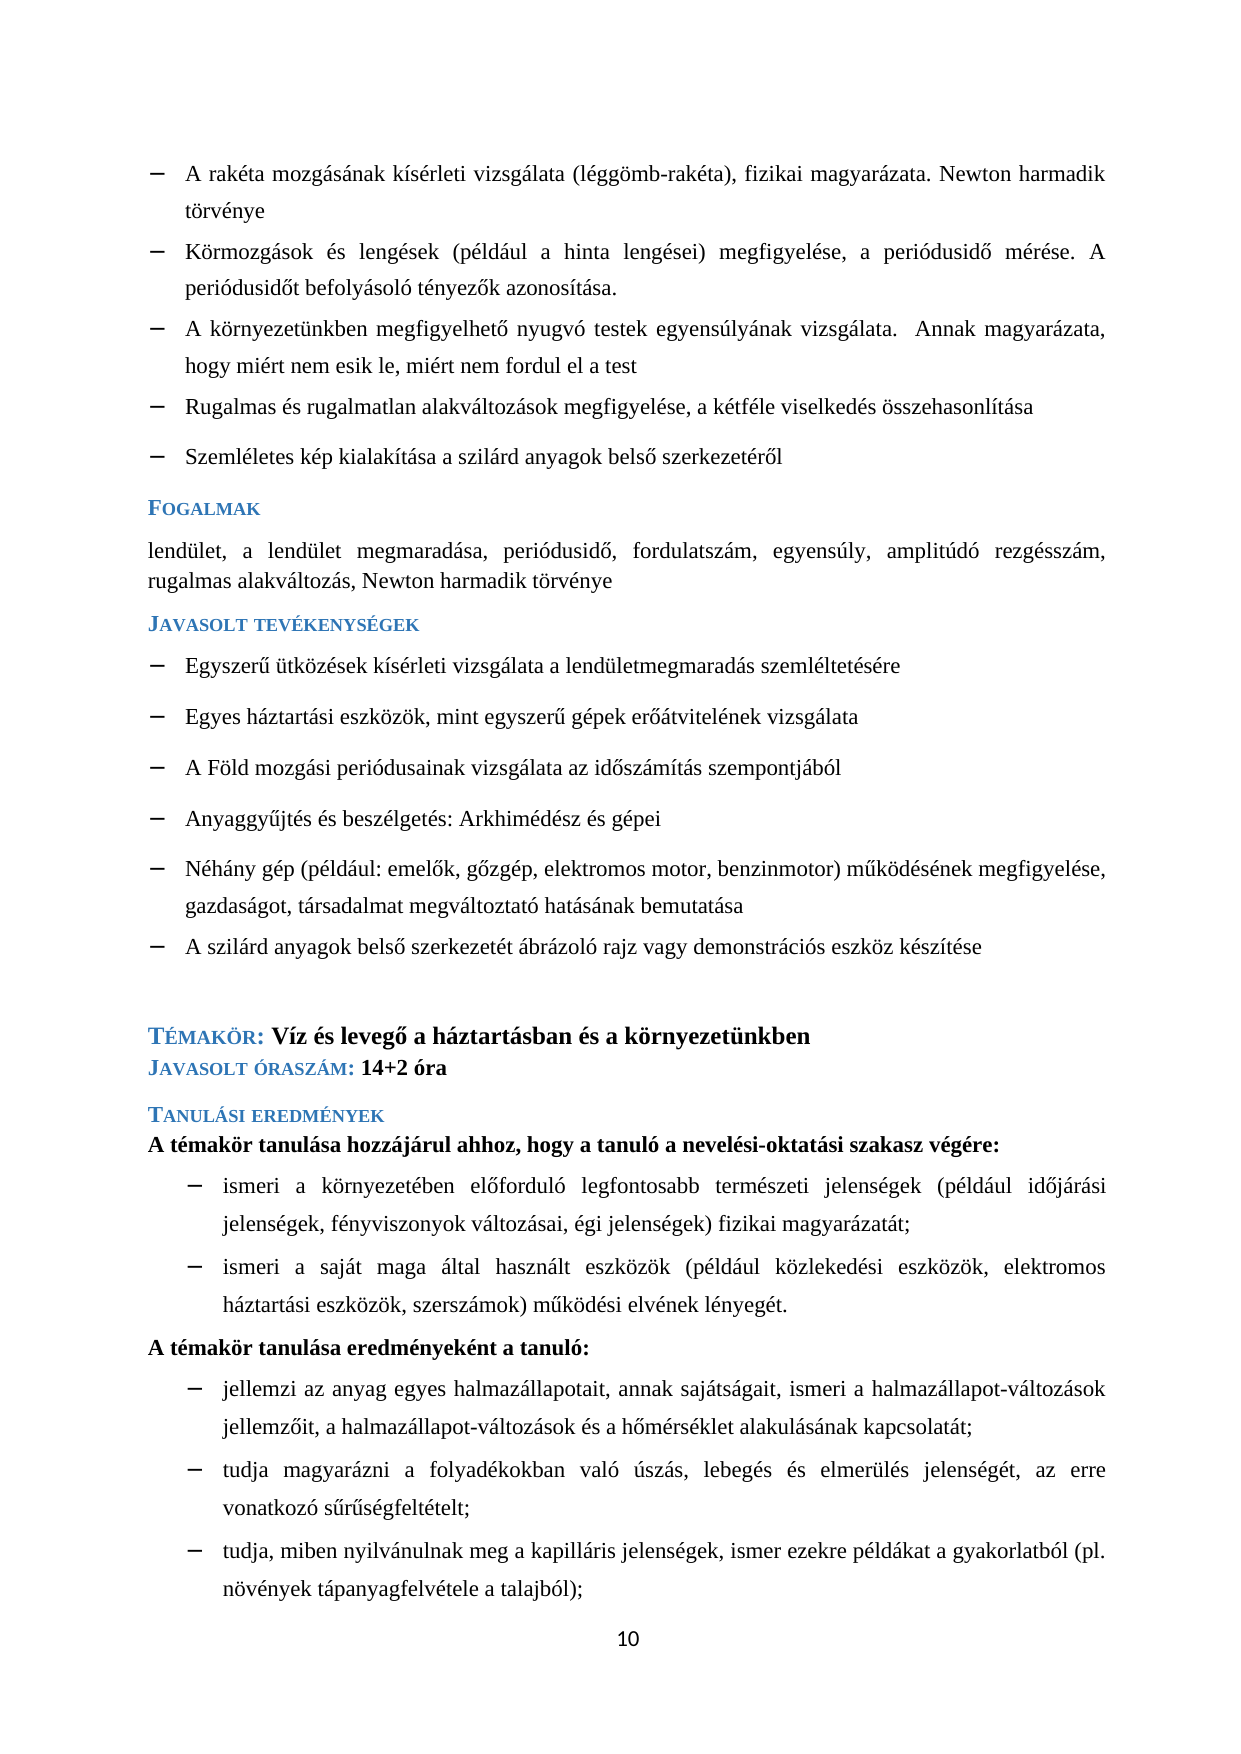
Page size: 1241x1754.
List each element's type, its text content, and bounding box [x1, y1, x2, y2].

text A témakör tanulása hozzájárul ahhoz, hogy a tanuló a nevelési-oktatási szakasz végére: [148, 1131, 1107, 1157]
text A Föld mozgási periódusainak vizsgálata az időszámítás szempontjából [148, 741, 1107, 788]
subtitle Javasolt tevékenységek [148, 610, 1107, 636]
text Egyszerű ütközések kísérleti vizsgálata a lendületmegmaradás szemléltetésére [148, 640, 1107, 687]
list tudja, miben nyilvánulnak meg a kapilláris jelenségek, ismer ezekre példákat a gyakorlatból (pl. növények tápanyagfelvétele a talajból); [185, 1525, 1107, 1602]
list tudja magyarázni a folyadékokban való úszás, lebegés és elmerülés jelenségét, az erre vonatkozó sűrűségfeltételt; [185, 1444, 1107, 1521]
text A szilárd anyagok belső szerkezetét ábrázoló rajz vagy demonstrációs eszköz készítése [148, 920, 1107, 967]
text Néhány gép (például: emelők, gőzgép, elektromos motor, benzinmotor) működésének megfigyelése, gazdaságot, társadalmat megváltoztató hatásának bemutatása [148, 843, 1107, 918]
text A témakör tanulása eredményeként a tanuló: [148, 1334, 1107, 1361]
text A környezetünkben megfigyelhető nyugvó testek egyensúlyának vizsgálata. Annak magyarázata, hogy miért nem esik le, miért nem fordul el a test [148, 303, 1107, 378]
list ismeri a környezetében előforduló legfontosabb természeti jelenségek (például időjárási jelenségek, fényviszonyok változásai, égi jelenségek) fizikai magyarázatát; [185, 1159, 1107, 1237]
text A rakéta mozgásának kísérleti vizsgálata (léggömb-rakéta), fizikai magyarázata. Newton harmadik törvénye [148, 148, 1107, 223]
text Szemléletes kép kialakítása a szilárd anyagok belső szerkezetéről [148, 431, 1107, 478]
list jellemzi az anyag egyes halmazállapotait, annak sajátságait, ismeri a halmazállapot-változások jellemzőit, a halmazállapot-változások és a hőmérséklet alakulásának kapcsolatát; [185, 1363, 1107, 1440]
text Körmozgások és lengések (például a hinta lengései) megfigyelése, a periódusidő mérése. A periódusidőt befolyásoló tényezők azonosítása. [148, 225, 1107, 301]
text Javasolt óraszám: 14+2 óra [148, 1054, 1107, 1080]
subtitle Tanulási eredmények [148, 1101, 1107, 1127]
text Rugalmas és rugalmatlan alakváltozások megfigyelése, a kétféle viselkedés összehasonlítása [148, 380, 1107, 427]
text Egyes háztartási eszközök, mint egyszerű gépek erőátvitelének vizsgálata [148, 691, 1107, 738]
text Témakör: Víz és levegő a háztartásban és a környezetünkben [148, 1021, 1107, 1050]
subtitle lendület, a lendület megmaradása, periódusidő, fordulatszám, egyensúly, amplitúdó rezgésszám, rugalmas alakváltozás, Newton harmadik törvénye [148, 537, 1107, 593]
subtitle Fogalmak [148, 494, 1107, 520]
list ismeri a saját maga által használt eszközök (például közlekedési eszközök, elektromos háztartási eszközök, szerszámok) működési elvének lényegét. [185, 1241, 1107, 1318]
text Anyaggyűjtés és beszélgetés: Arkhimédész és gépei [148, 792, 1107, 839]
